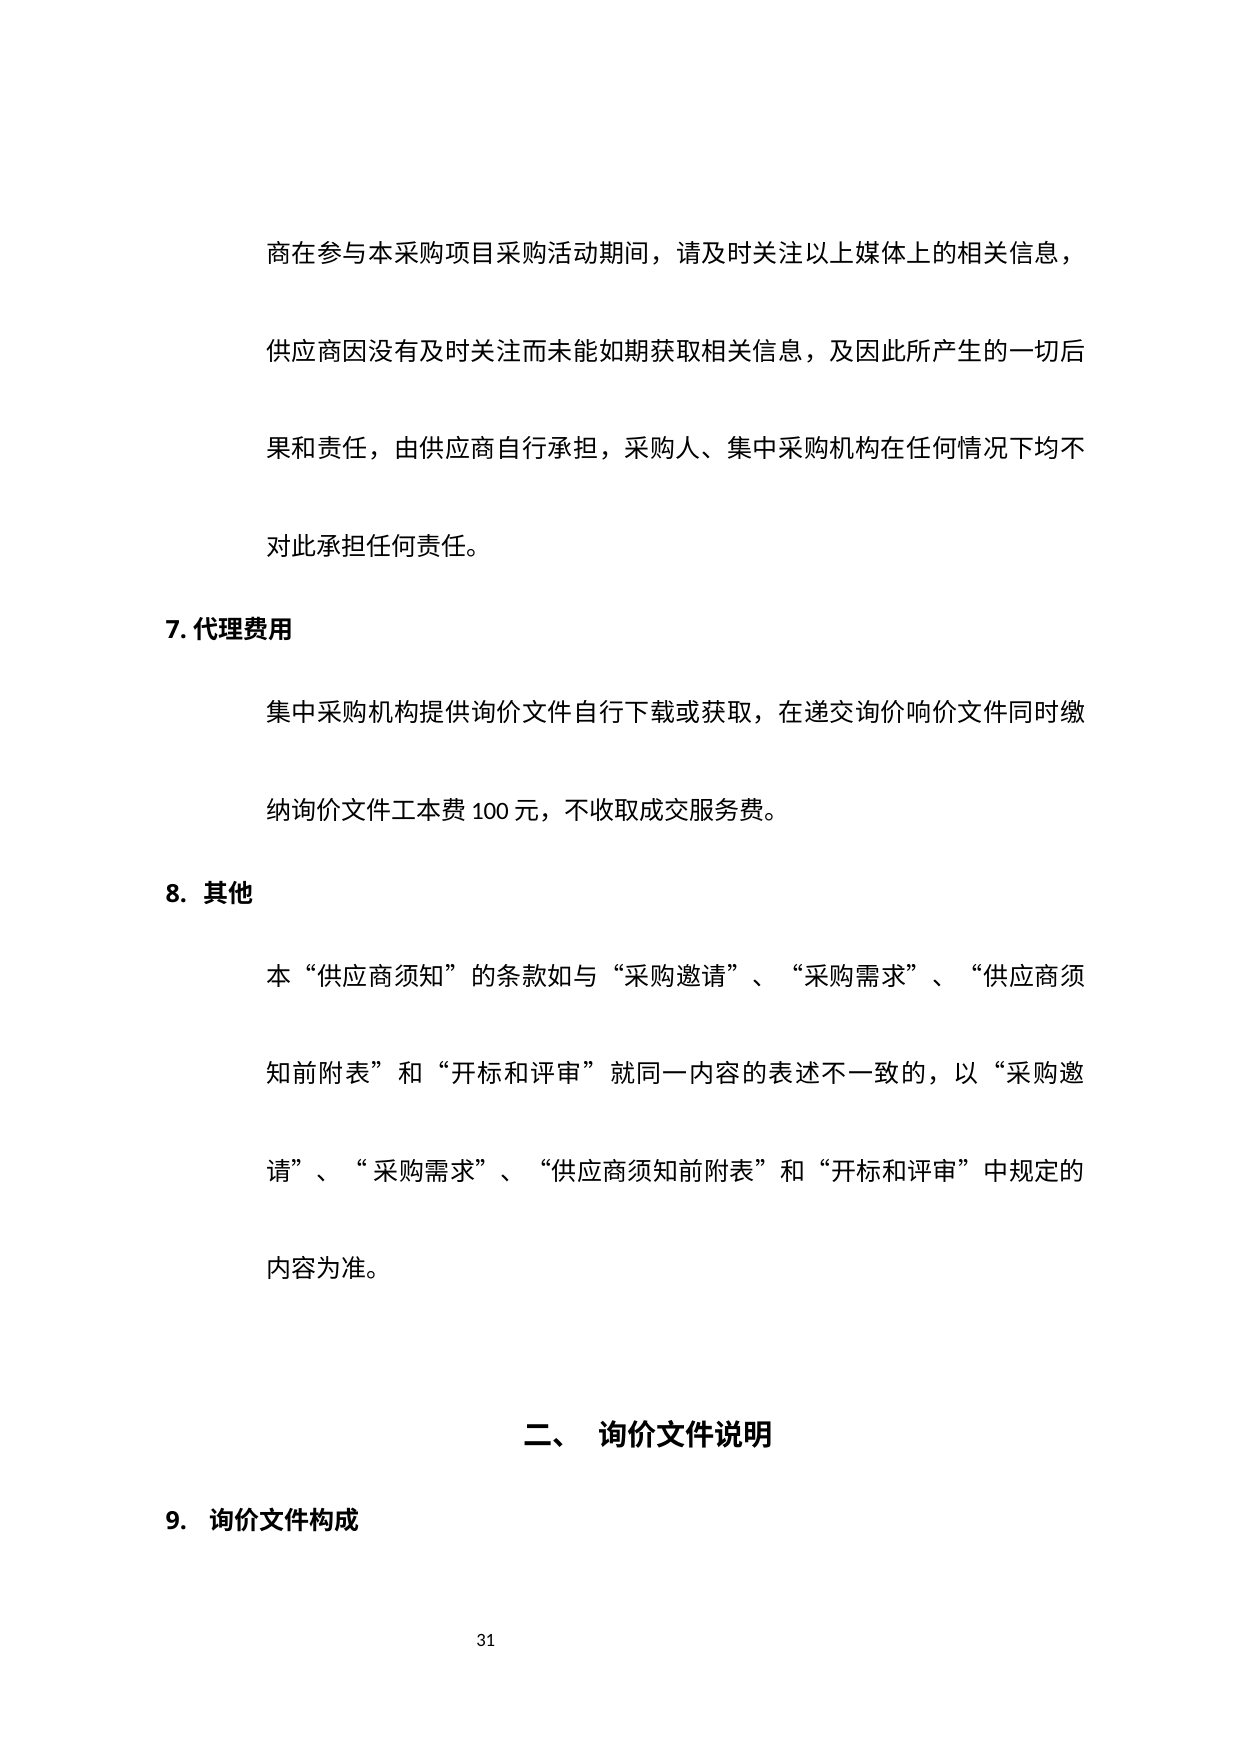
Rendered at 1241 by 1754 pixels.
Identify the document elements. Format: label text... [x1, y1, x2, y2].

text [266, 219, 1087, 577]
text 7. 代理费用 [165, 595, 1087, 660]
list 询价文件说明 [209, 1400, 1087, 1465]
text 本“供应商须知”的条款如与“采购邀请”、“采购需求”、“供应商须知前附表”和“开标和评审”就同一内容的表述不一致的，以“采购邀请”、“ 采购需求”、“供应商须知前附表”和“开标和评审”中规定的内容为准。 [266, 942, 1087, 1299]
list 集中采购机构提供询价文件自行下载或获取，在递交询价响价文件同时缴纳询价文件工本费100元，不收取成交服务费。 [266, 678, 1087, 841]
list 询价文件构成 [165, 1486, 1087, 1551]
list 其他 [165, 859, 1087, 924]
